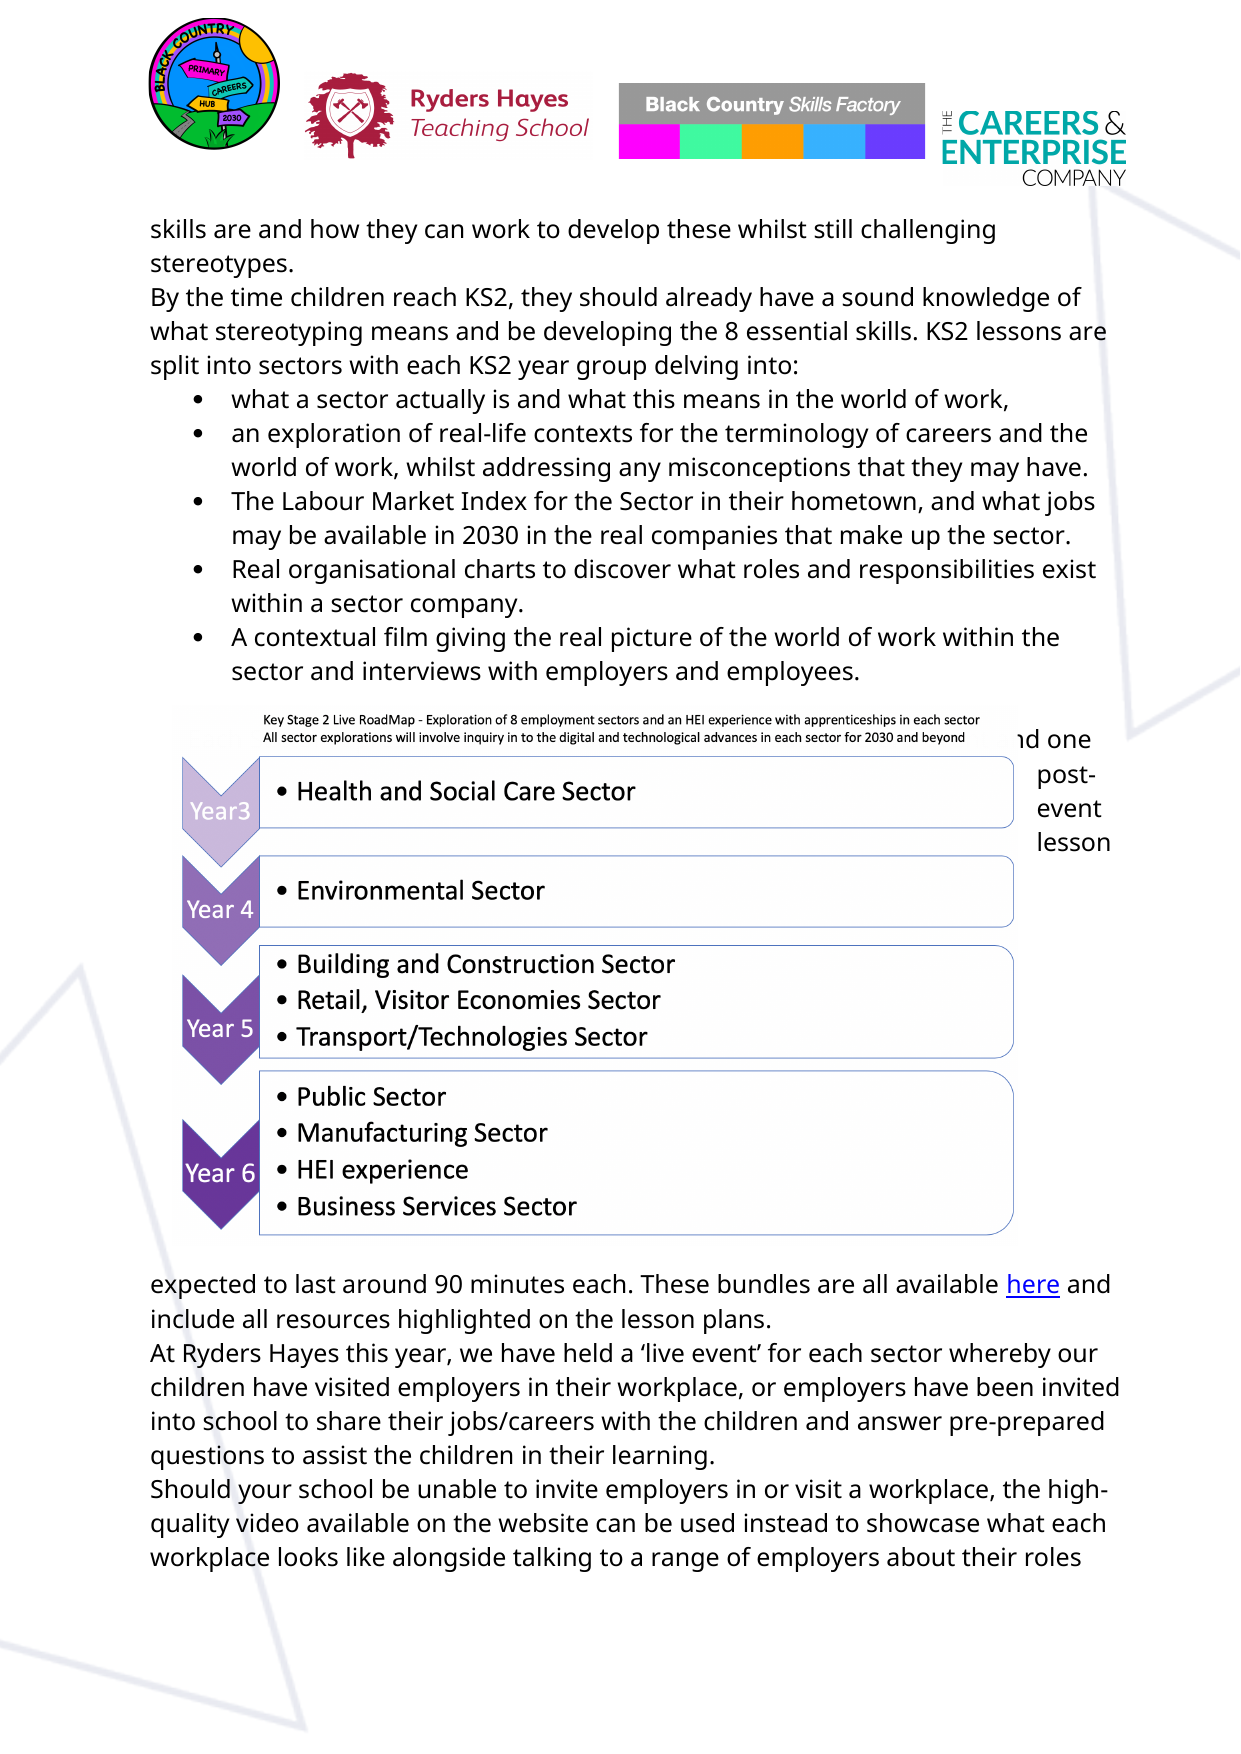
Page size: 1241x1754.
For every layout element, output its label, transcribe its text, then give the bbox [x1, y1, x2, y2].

list A contextual film giving the real picture of the world of work within the sector and interviews with employers and employees. [193, 620, 1128, 688]
list what a sector actually is and what this means in the world of work, [193, 382, 1128, 416]
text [150, 1472, 1128, 1574]
list an exploration of real-life contexts for the terminology of careers and the world of work, whilst addressing any misconceptions that they may have. [193, 416, 1128, 484]
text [150, 211, 1128, 279]
text At Ryders Hayes this year, we have held a ‘live event’ for each sector whereby our children have visited employers in their workplace, or employers have been invited into school to share their jobs/careers with the children and answer pre-prepared questions to assist the children in their learning. [150, 1335, 1128, 1472]
picture [0, 0, 1241, 1754]
text By the time children reach KS2, they should already have a sound knowledge of what stereotyping means and be developing the 8 essential skills. KS2 lessons are split into sectors with each KS2 year group delving into: [150, 279, 1128, 382]
list Real organisational charts to discover what roles and responsibilities exist within a sector company. [193, 552, 1128, 620]
text Each Sector represents a ‘bundle’ of work with at least one pre-event and one post-event lesson expected to last around 90 minutes each. These bundles are all available here and include all resources highlighted on the lesson plans. [150, 722, 1128, 1335]
list The Labour Market Index for the Sector in their hometown, and what jobs may be available in 2030 in the real companies that make up the sector. [193, 484, 1128, 552]
